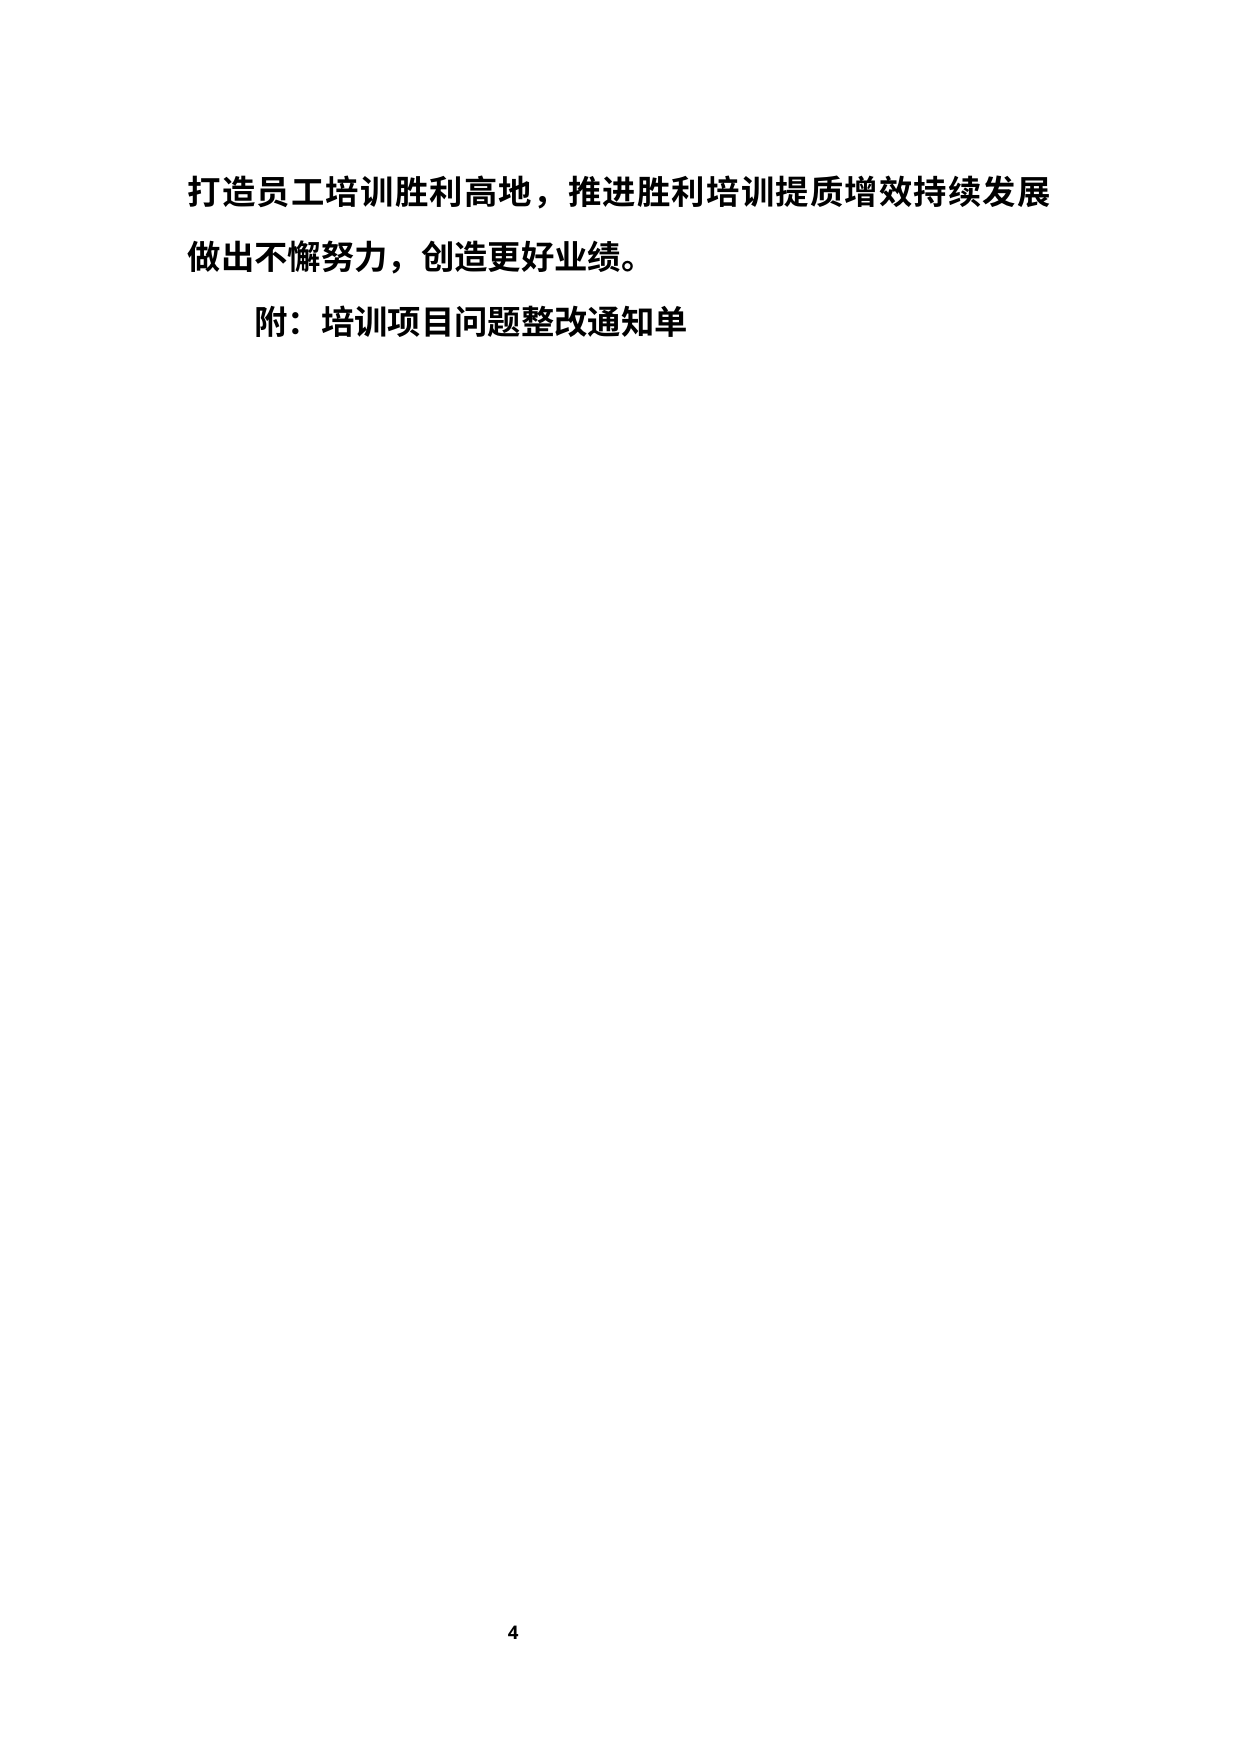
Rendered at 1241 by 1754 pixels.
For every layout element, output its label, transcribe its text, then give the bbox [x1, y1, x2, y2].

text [187, 157, 1053, 287]
text 附：培训项目问题整改通知单 [187, 287, 1053, 352]
